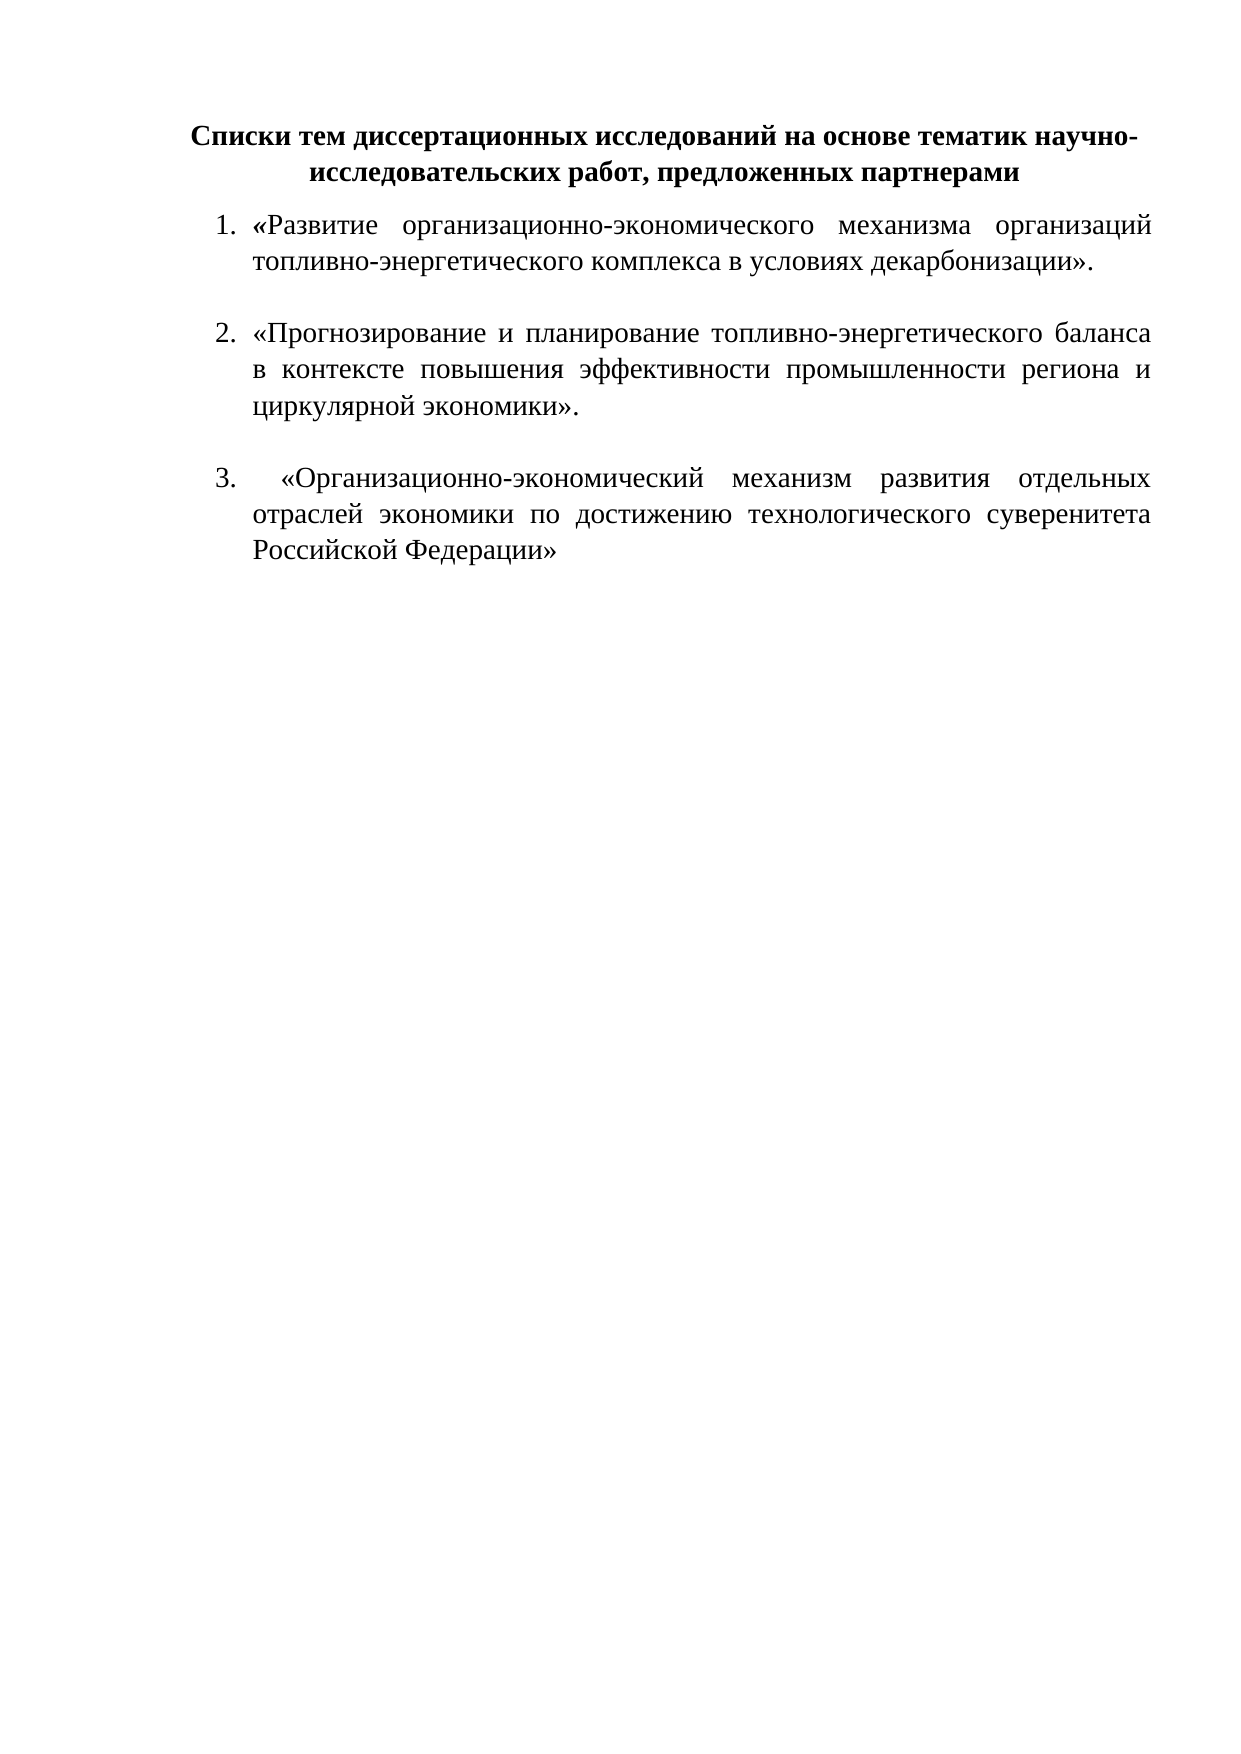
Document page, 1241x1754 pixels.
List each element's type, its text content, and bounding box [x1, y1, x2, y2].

text Списки тем диссертационных исследований на основе тематик научно-исследовательских работ, предложенных партнерами [177, 118, 1152, 188]
list «Прогнозирование и планирование топливно-энергетического баланса в контексте повышения эффективности промышленности региона и циркулярной экономики». [215, 316, 1152, 421]
list «Организационно-экономический механизм развития отдельных отраслей экономики по достижению технологического суверенитета Российской Федерации» [215, 460, 1152, 566]
list «Развитие организационно-экономического механизма организаций топливно-энергетического комплекса в условиях декарбонизации». [215, 207, 1152, 277]
